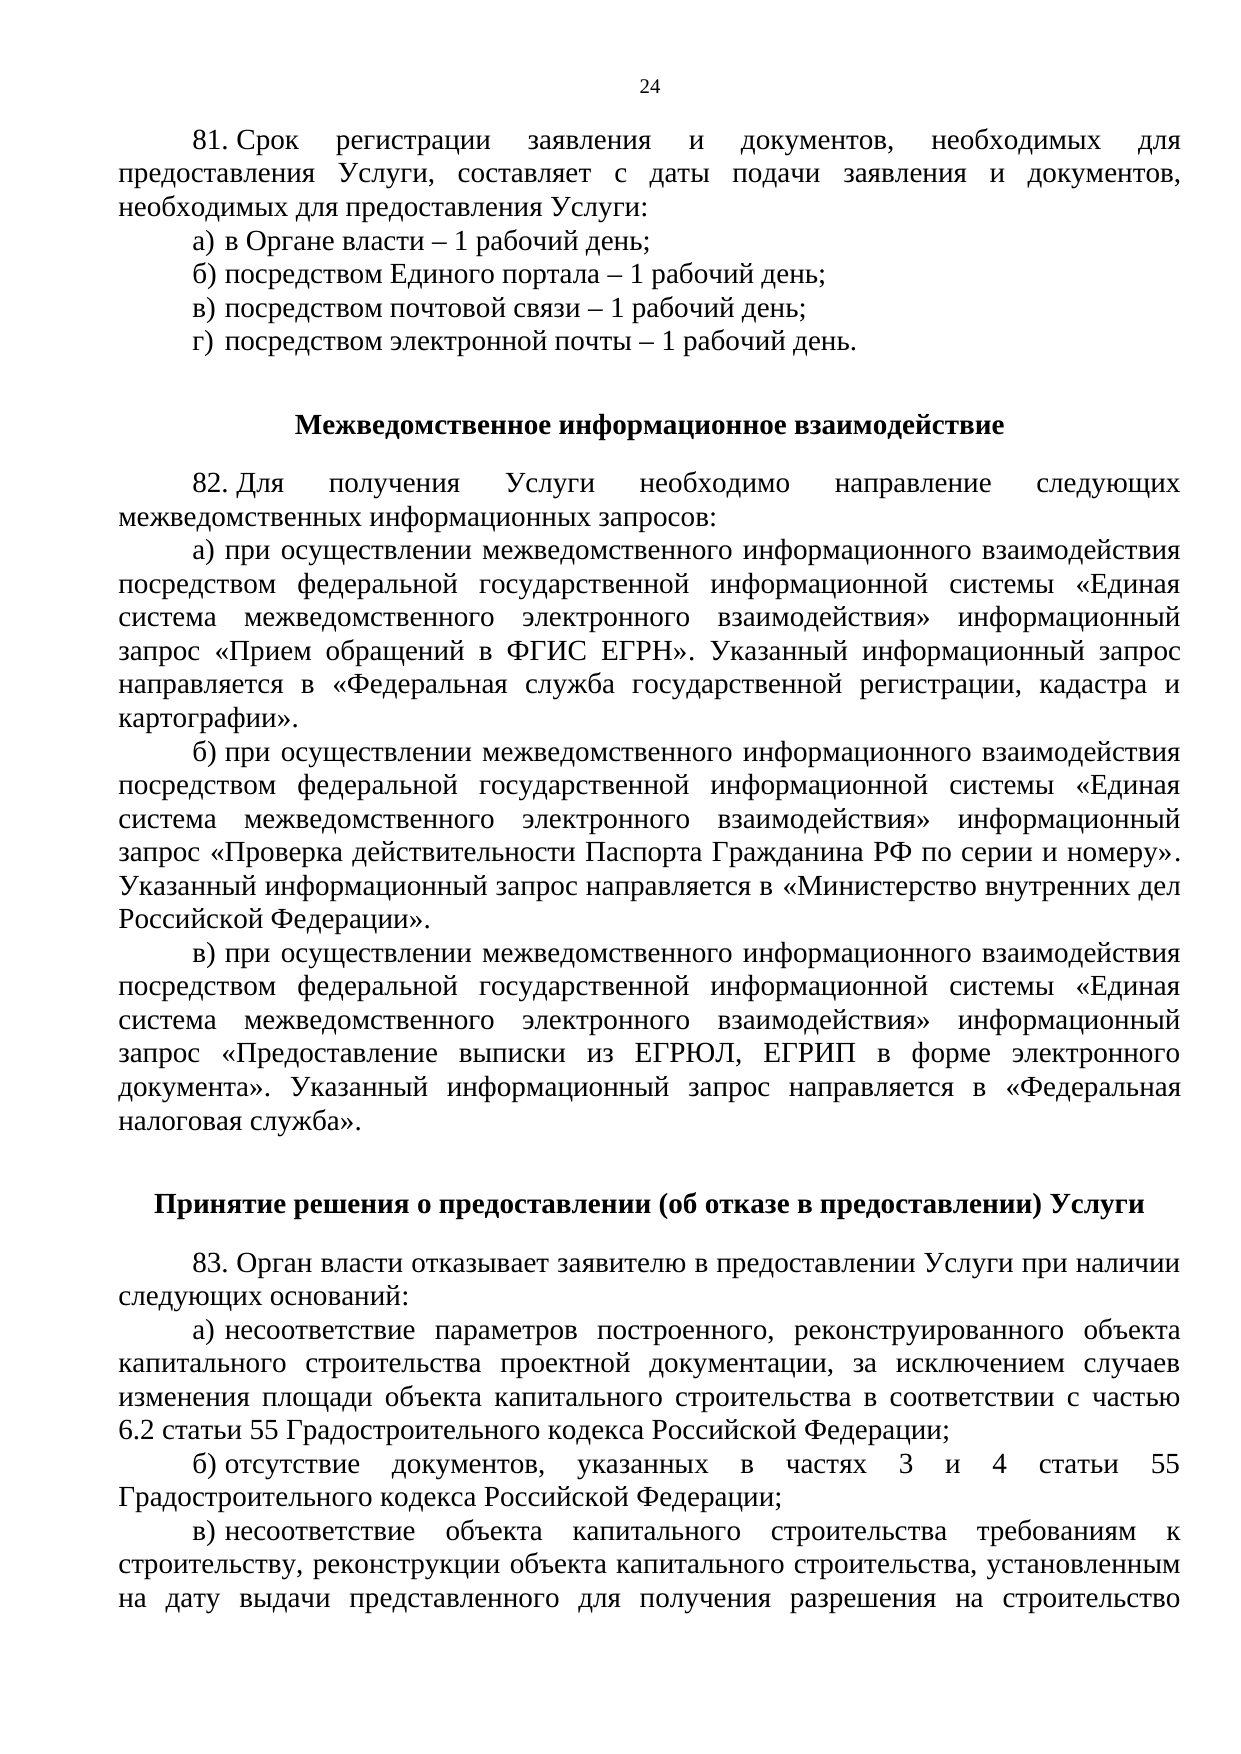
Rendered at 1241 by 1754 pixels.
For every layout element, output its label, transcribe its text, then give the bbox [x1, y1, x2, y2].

list Для получения Услуги необходимо направление следующих межведомственных информационных запросов: [118, 465, 1181, 532]
text Принятие решения о предоставлении (об отказе в предоставлении) Услуги [118, 1186, 1181, 1220]
list посредством Единого портала – 1 рабочий день; [118, 256, 1181, 290]
list Орган власти отказывает заявителю в предоставлении Услуги при наличии следующих оснований: [118, 1245, 1181, 1312]
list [118, 1513, 1181, 1614]
list отсутствие документов, указанных в частях 3 и 4 статьи 55 Градостроительного кодекса Российской Федерации; [118, 1446, 1181, 1513]
text Межведомственное информационное взаимодействие [118, 407, 1181, 440]
list посредством почтовой связи – 1 рабочий день; [118, 290, 1181, 323]
list Срок регистрации заявления и документов, необходимых для предоставления Услуги, составляет с даты подачи заявления и документов, необходимых для предоставления Услуги: [118, 122, 1181, 223]
list при осуществлении межведомственного информационного взаимодействия посредством федеральной государственной информационной системы «Единая система межведомственного электронного взаимодействия» информационный запрос «Предоставление выписки из ЕГРЮЛ, ЕГРИП в форме электронного документа». Указанный информационный запрос направляется в «Федеральная налоговая служба». [118, 935, 1181, 1136]
list при осуществлении межведомственного информационного взаимодействия посредством федеральной государственной информационной системы «Единая система межведомственного электронного взаимодействия» информационный запрос «Проверка действительности Паспорта Гражданина РФ по серии и номеру». Указанный информационный запрос направляется в «Министерство внутренних дел Российской Федерации». [118, 734, 1181, 935]
list в Органе власти – 1 рабочий день; [118, 223, 1181, 256]
list посредством электронной почты – 1 рабочий день. [118, 323, 1181, 357]
list при осуществлении межведомственного информационного взаимодействия посредством федеральной государственной информационной системы «Единая система межведомственного электронного взаимодействия» информационный запрос «Прием обращений в ФГИС ЕГРН». Указанный информационный запрос направляется в «Федеральная служба государственной регистрации, кадастра и картографии». [118, 532, 1181, 734]
list несоответствие параметров построенного, реконструированного объекта капитального строительства проектной документации, за исключением случаев изменения площади объекта капитального строительства в соответствии с частью 6.2 статьи 55 Градостроительного кодекса Российской Федерации; [118, 1312, 1181, 1446]
